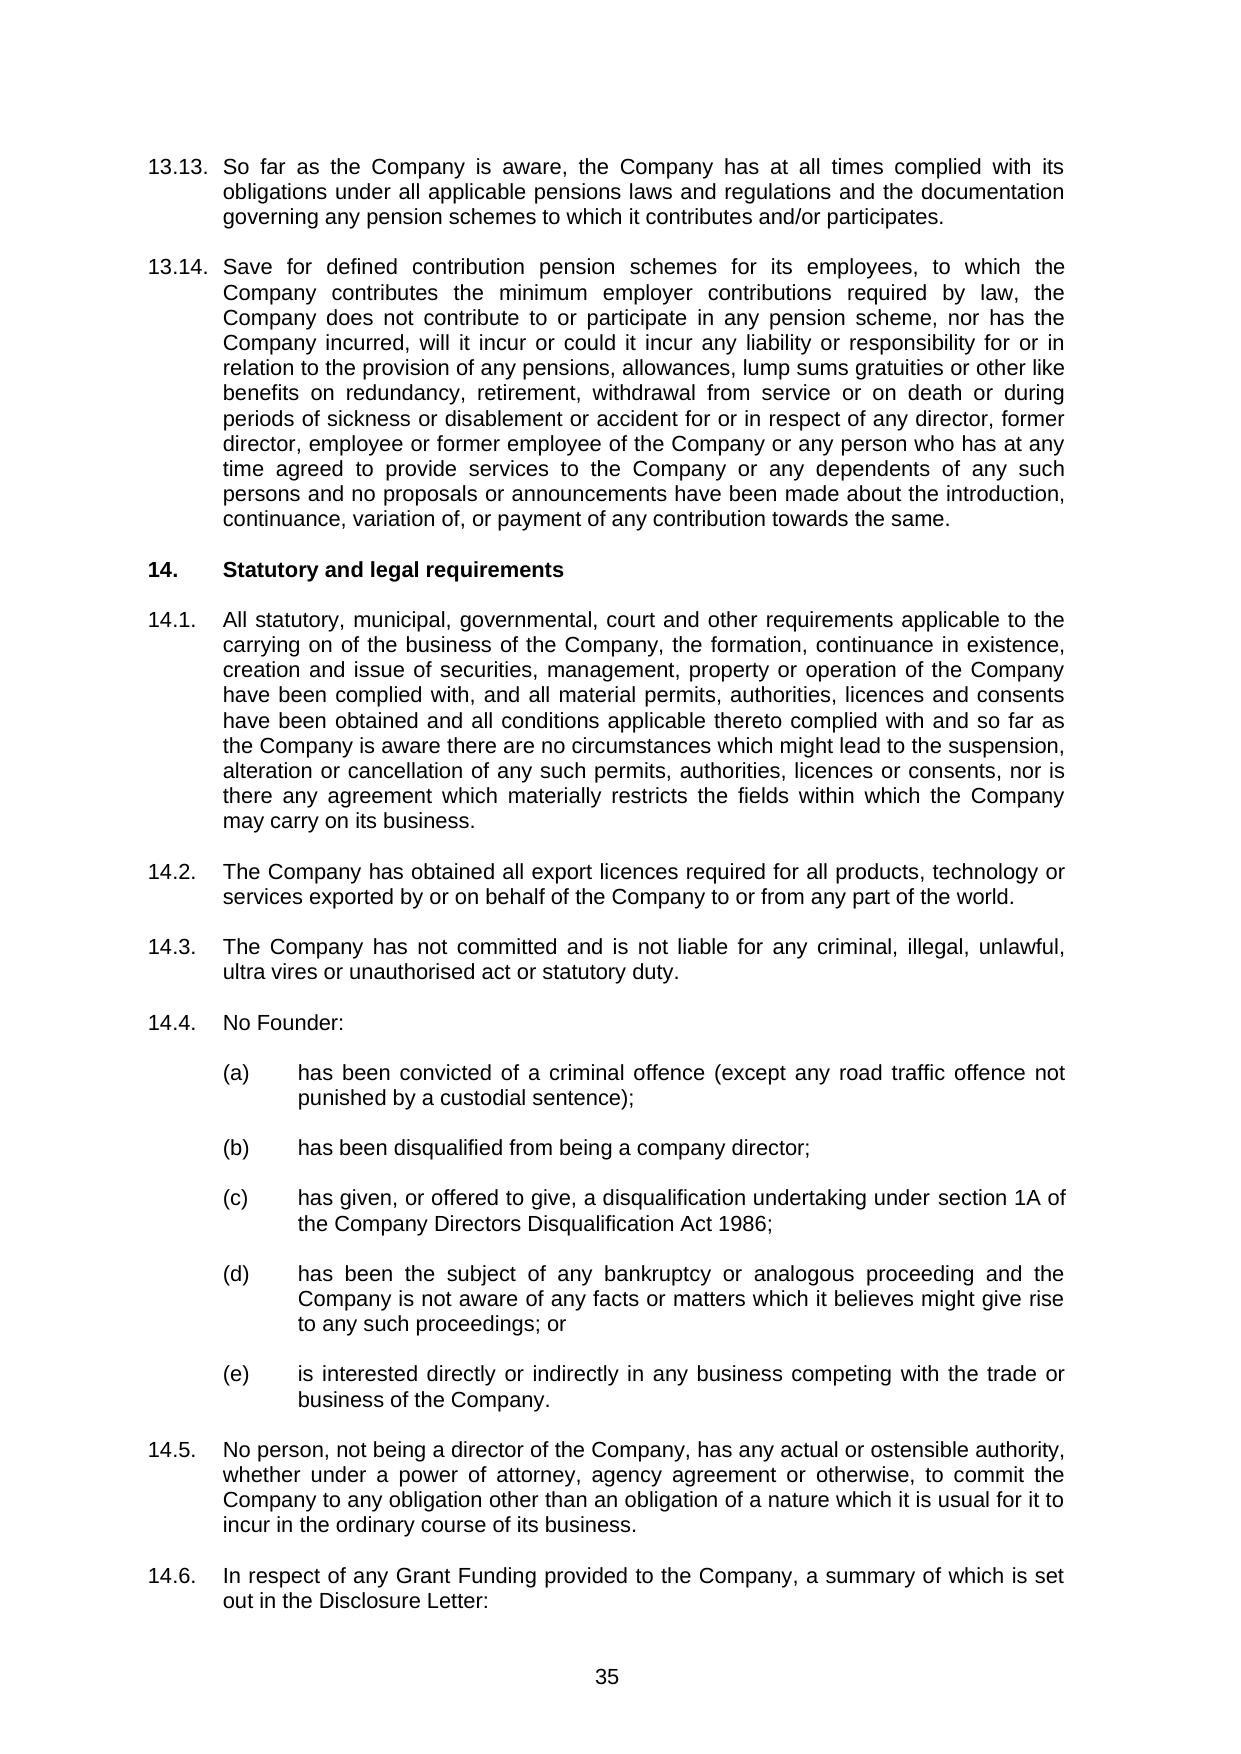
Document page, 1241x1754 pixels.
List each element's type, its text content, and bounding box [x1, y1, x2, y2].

subtitle has been disqualified from being a company director; [223, 1135, 1066, 1160]
subtitle The Company has not committed and is not liable for any criminal, illegal, unlawful, ultra vires or unauthorised act or statutory duty. [148, 934, 1066, 984]
subtitle has been convicted of a criminal offence (except any road traffic offence not punished by a custodial sentence); [223, 1059, 1066, 1110]
subtitle No Founder: [148, 1009, 1066, 1034]
subtitle All statutory, municipal, governmental, court and other requirements applicable to the carrying on of the business of the Company, the formation, continuance in existence, creation and issue of securities, management, property or operation of the Company have been complied with, and all material permits, authorities, licences and consents have been obtained and all conditions applicable thereto complied with and so far as the Company is aware there are no circumstances which might lead to the suspension, alteration or cancellation of any such permits, authorities, licences or consents, nor is there any agreement which materially restricts the fields within which the Company may carry on its business. [148, 607, 1066, 833]
subtitle is interested directly or indirectly in any business competing with the trade or business of the Company. [223, 1361, 1066, 1412]
subtitle No person, not being a director of the Company, has any actual or ostensible authority, whether under a power of attorney, agency agreement or otherwise, to commit the Company to any obligation other than an obligation of a nature which it is usual for it to incur in the ordinary course of its business. [148, 1437, 1066, 1537]
subtitle The Company has obtained all export licences required for all products, technology or services exported by or on behalf of the Company to or from any part of the world. [148, 858, 1066, 909]
subtitle has been the subject of any bankruptcy or analogous proceeding and the Company is not aware of any facts or matters which it believes might give rise to any such proceedings; or [223, 1261, 1066, 1336]
subtitle has given, or offered to give, a disqualification undertaking under section 1A of the Company Directors Disqualification Act 1986; [223, 1185, 1066, 1236]
subtitle So far as the Company is aware, the Company has at all times complied with its obligations under all applicable pensions laws and regulations and the documentation governing any pension schemes to which it contributes and/or participates. [148, 153, 1066, 229]
subtitle In respect of any Grant Funding provided to the Company, a summary of which is set out in the Disclosure Letter: [148, 1562, 1066, 1613]
subtitle Save for defined contribution pension schemes for its employees, to which the Company contributes the minimum employer contributions required by law, the Company does not contribute to or participate in any pension scheme, nor has the Company incurred, will it incur or could it incur any liability or responsibility for or in relation to the provision of any pensions, allowances, lump sums gratuities or other like benefits on redundancy, retirement, withdrawal from service or on death or during periods of sickness or disablement or accident for or in respect of any director, former director, employee or former employee of the Company or any person who has at any time agreed to provide services to the Company or any dependents of any such persons and no proposals or announcements have been made about the introduction, continuance, variation of, or payment of any contribution towards the same. [148, 254, 1066, 531]
subtitle Statutory and legal requirements [148, 556, 1066, 582]
